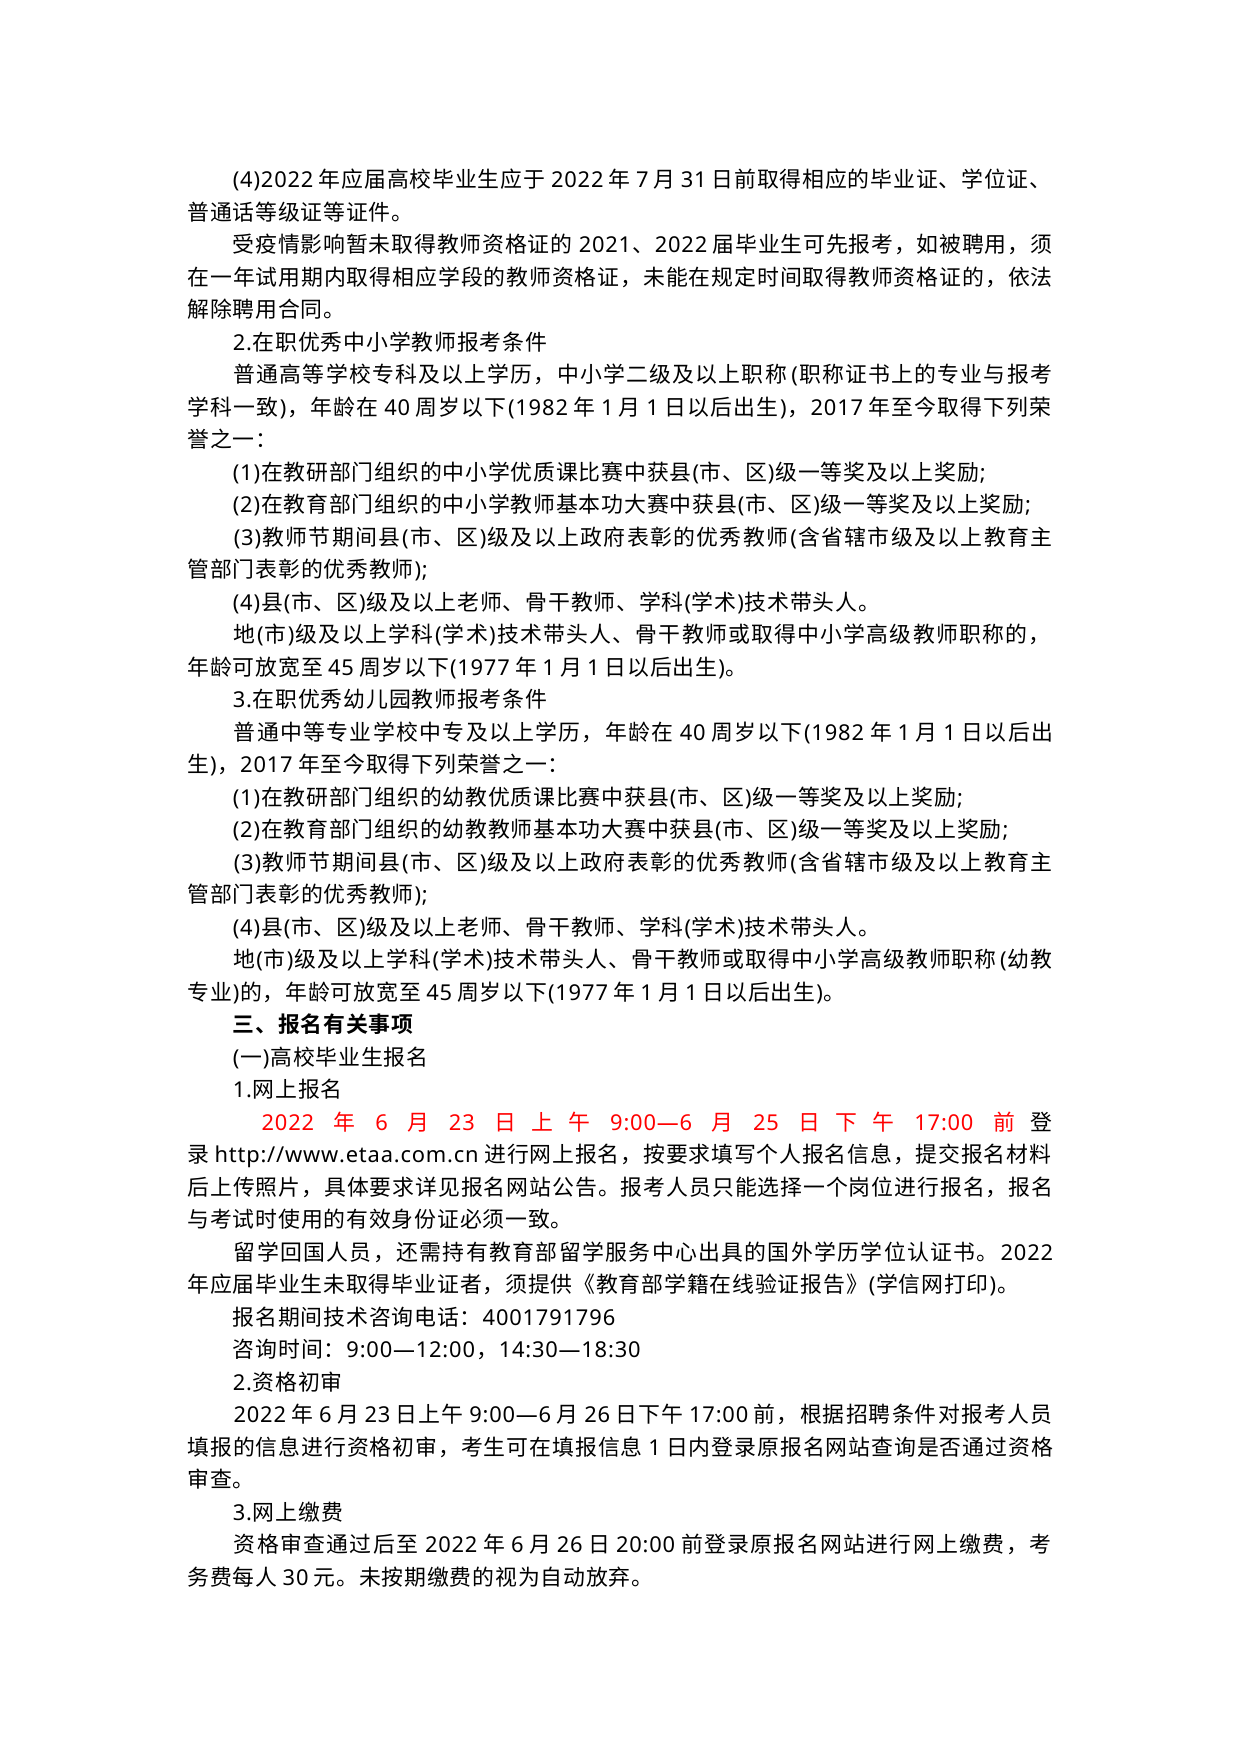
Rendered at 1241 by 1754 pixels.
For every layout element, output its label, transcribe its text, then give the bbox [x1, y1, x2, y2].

text (3)教师节期间县(市、区)级及以上政府表彰的优秀教师(含省辖市级及以上教育主管部门表彰的优秀教师); [187, 519, 1053, 584]
text 2022年6月23日上午9:00—6月26日下午17:00前，根据招聘条件对报考人员填报的信息进行资格初审，考生可在填报信息1日内登录原报名网站查询是否通过资格审查。 [187, 1397, 1053, 1494]
text 报名期间技术咨询电话：4001791796 [187, 1299, 1053, 1332]
text 普通中等专业学校中专及以上学历，年龄在40周岁以下(1982年1月1日以后出生)，2017年至今取得下列荣誉之一： [187, 714, 1053, 779]
text 3.网上缴费 [187, 1494, 1053, 1527]
text (3)教师节期间县(市、区)级及以上政府表彰的优秀教师(含省辖市级及以上教育主管部门表彰的优秀教师); [187, 844, 1053, 909]
text (4)2022年应届高校毕业生应于2022年7月31日前取得相应的毕业证、学位证、普通话等级证等证件。 [187, 162, 1053, 227]
text (1)在教研部门组织的幼教优质课比赛中获县(市、区)级一等奖及以上奖励; [187, 779, 1053, 812]
text 3.在职优秀幼儿园教师报考条件 [187, 682, 1053, 714]
text (2)在教育部门组织的幼教教师基本功大赛中获县(市、区)级一等奖及以上奖励; [187, 812, 1053, 844]
text 地(市)级及以上学科(学术)技术带头人、骨干教师或取得中小学高级教师职称的，年龄可放宽至45周岁以下(1977年1月1日以后出生)。 [187, 617, 1053, 682]
text 地(市)级及以上学科(学术)技术带头人、骨干教师或取得中小学高级教师职称(幼教专业)的，年龄可放宽至45周岁以下(1977年1月1日以后出生)。 [187, 942, 1053, 1007]
text 受疫情影响暂未取得教师资格证的2021、2022届毕业生可先报考，如被聘用，须在一年试用期内取得相应学段的教师资格证，未能在规定时间取得教师资格证的，依法解除聘用合同。 [187, 227, 1053, 324]
text 三、报名有关事项 [187, 1007, 1053, 1039]
text 留学回国人员，还需持有教育部留学服务中心出具的国外学历学位认证书。2022年应届毕业生未取得毕业证者，须提供《教育部学籍在线验证报告》(学信网打印)。 [187, 1234, 1053, 1299]
text 2.在职优秀中小学教师报考条件 [187, 324, 1053, 357]
text (4)县(市、区)级及以上老师、骨干教师、学科(学术)技术带头人。 [187, 909, 1053, 942]
text (1)在教研部门组织的中小学优质课比赛中获县(市、区)级一等奖及以上奖励; [187, 454, 1053, 487]
text (4)县(市、区)级及以上老师、骨干教师、学科(学术)技术带头人。 [187, 584, 1053, 617]
text 2.资格初审 [187, 1364, 1053, 1397]
text 普通高等学校专科及以上学历，中小学二级及以上职称(职称证书上的专业与报考学科一致)，年龄在40周岁以下(1982年1月1日以后出生)，2017年至今取得下列荣誉之一： [187, 357, 1053, 454]
text 2022年6月23日上午9:00—6月25日下午17:00前登录http://www.etaa.com.cn进行网上报名，按要求填写个人报名信息，提交报名材料后上传照片，具体要求详见报名网站公告。报考人员只能选择一个岗位进行报名，报名与考试时使用的有效身份证必须一致。 [187, 1104, 1053, 1234]
text 资格审查通过后至2022年6月26日20:00前登录原报名网站进行网上缴费，考务费每人30元。未按期缴费的视为自动放弃。 [187, 1527, 1053, 1592]
text 1.网上报名 [187, 1072, 1053, 1104]
text 咨询时间：9:00—12:00，14:30—18:30 [187, 1332, 1053, 1364]
text (一)高校毕业生报名 [187, 1039, 1053, 1072]
text (2)在教育部门组织的中小学教师基本功大赛中获县(市、区)级一等奖及以上奖励; [187, 487, 1053, 519]
